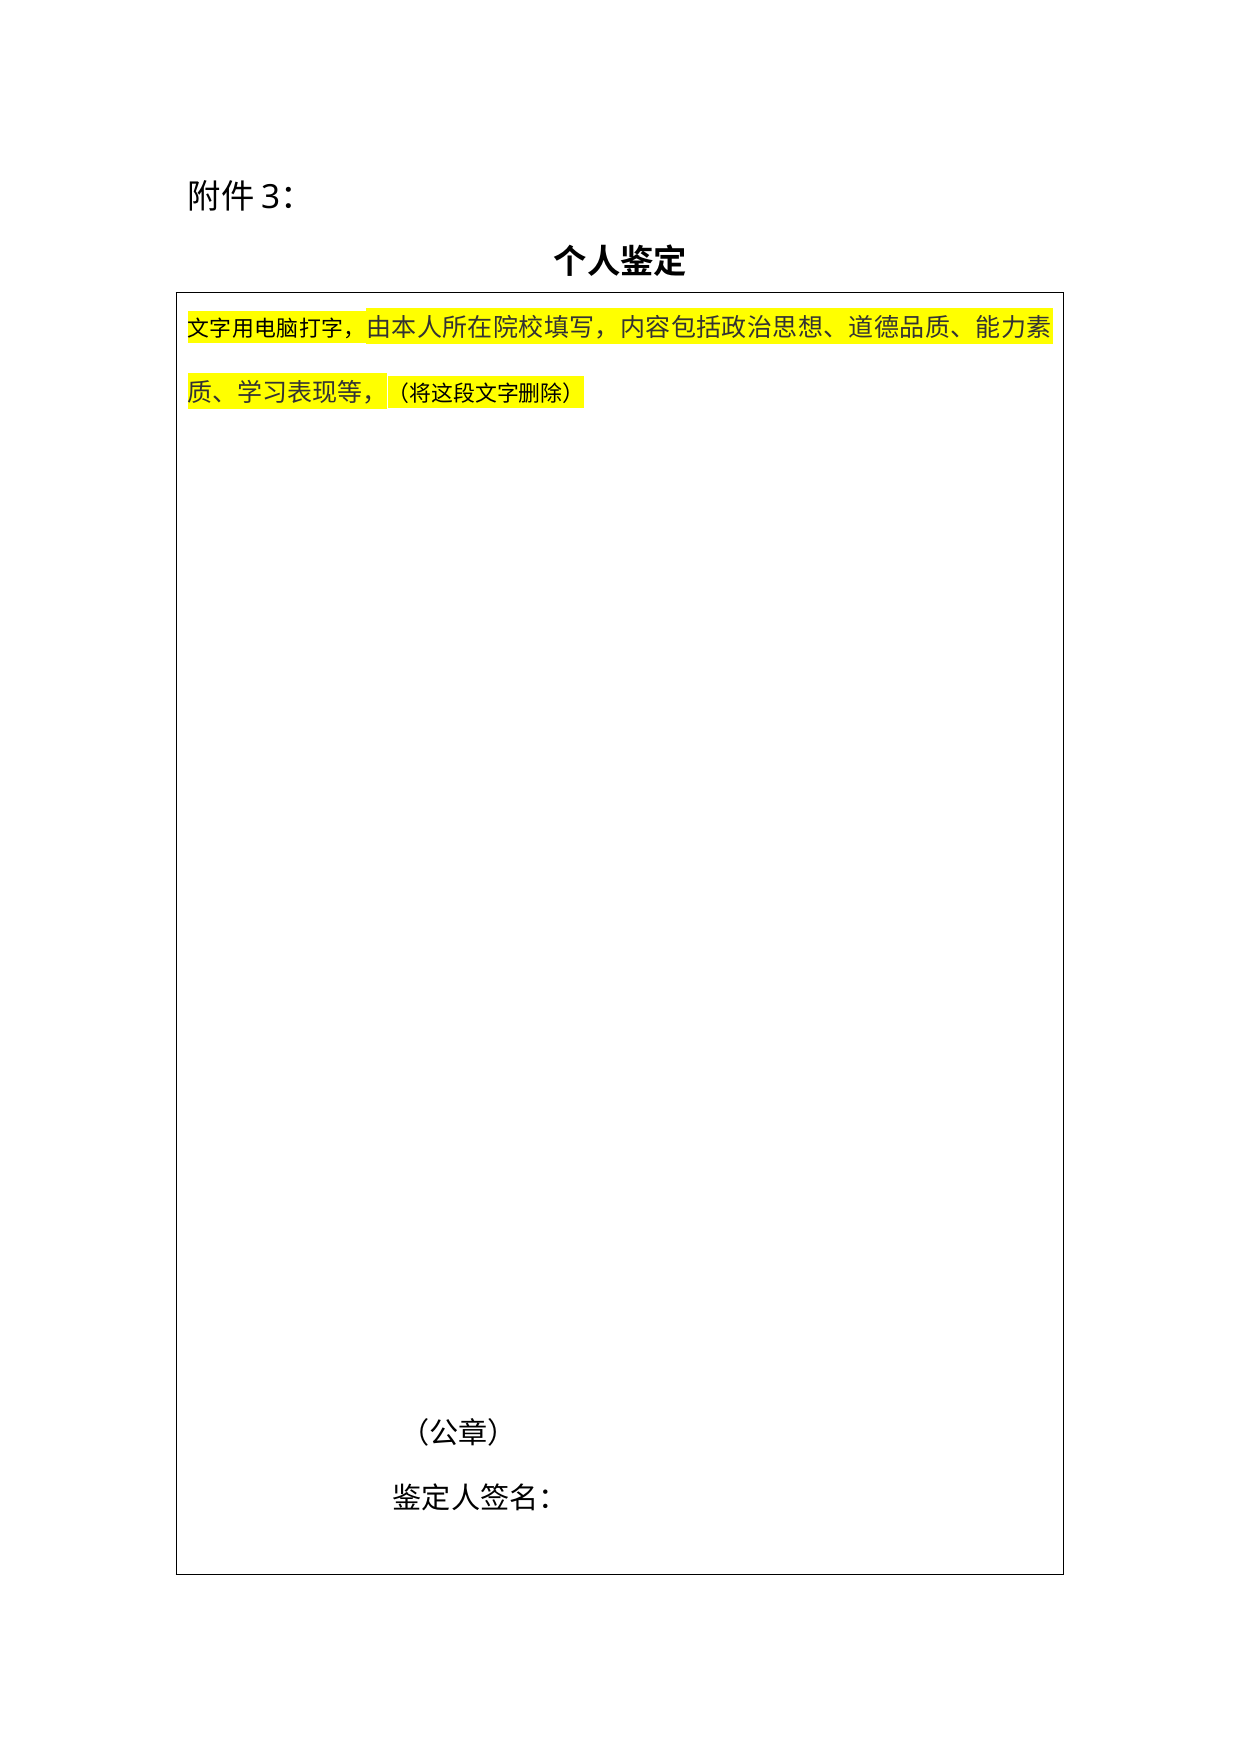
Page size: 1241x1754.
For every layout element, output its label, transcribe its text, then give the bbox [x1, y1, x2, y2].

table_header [177, 293, 1063, 1574]
text 附件3： [187, 162, 1053, 227]
text 个人鉴定 [187, 227, 1053, 292]
